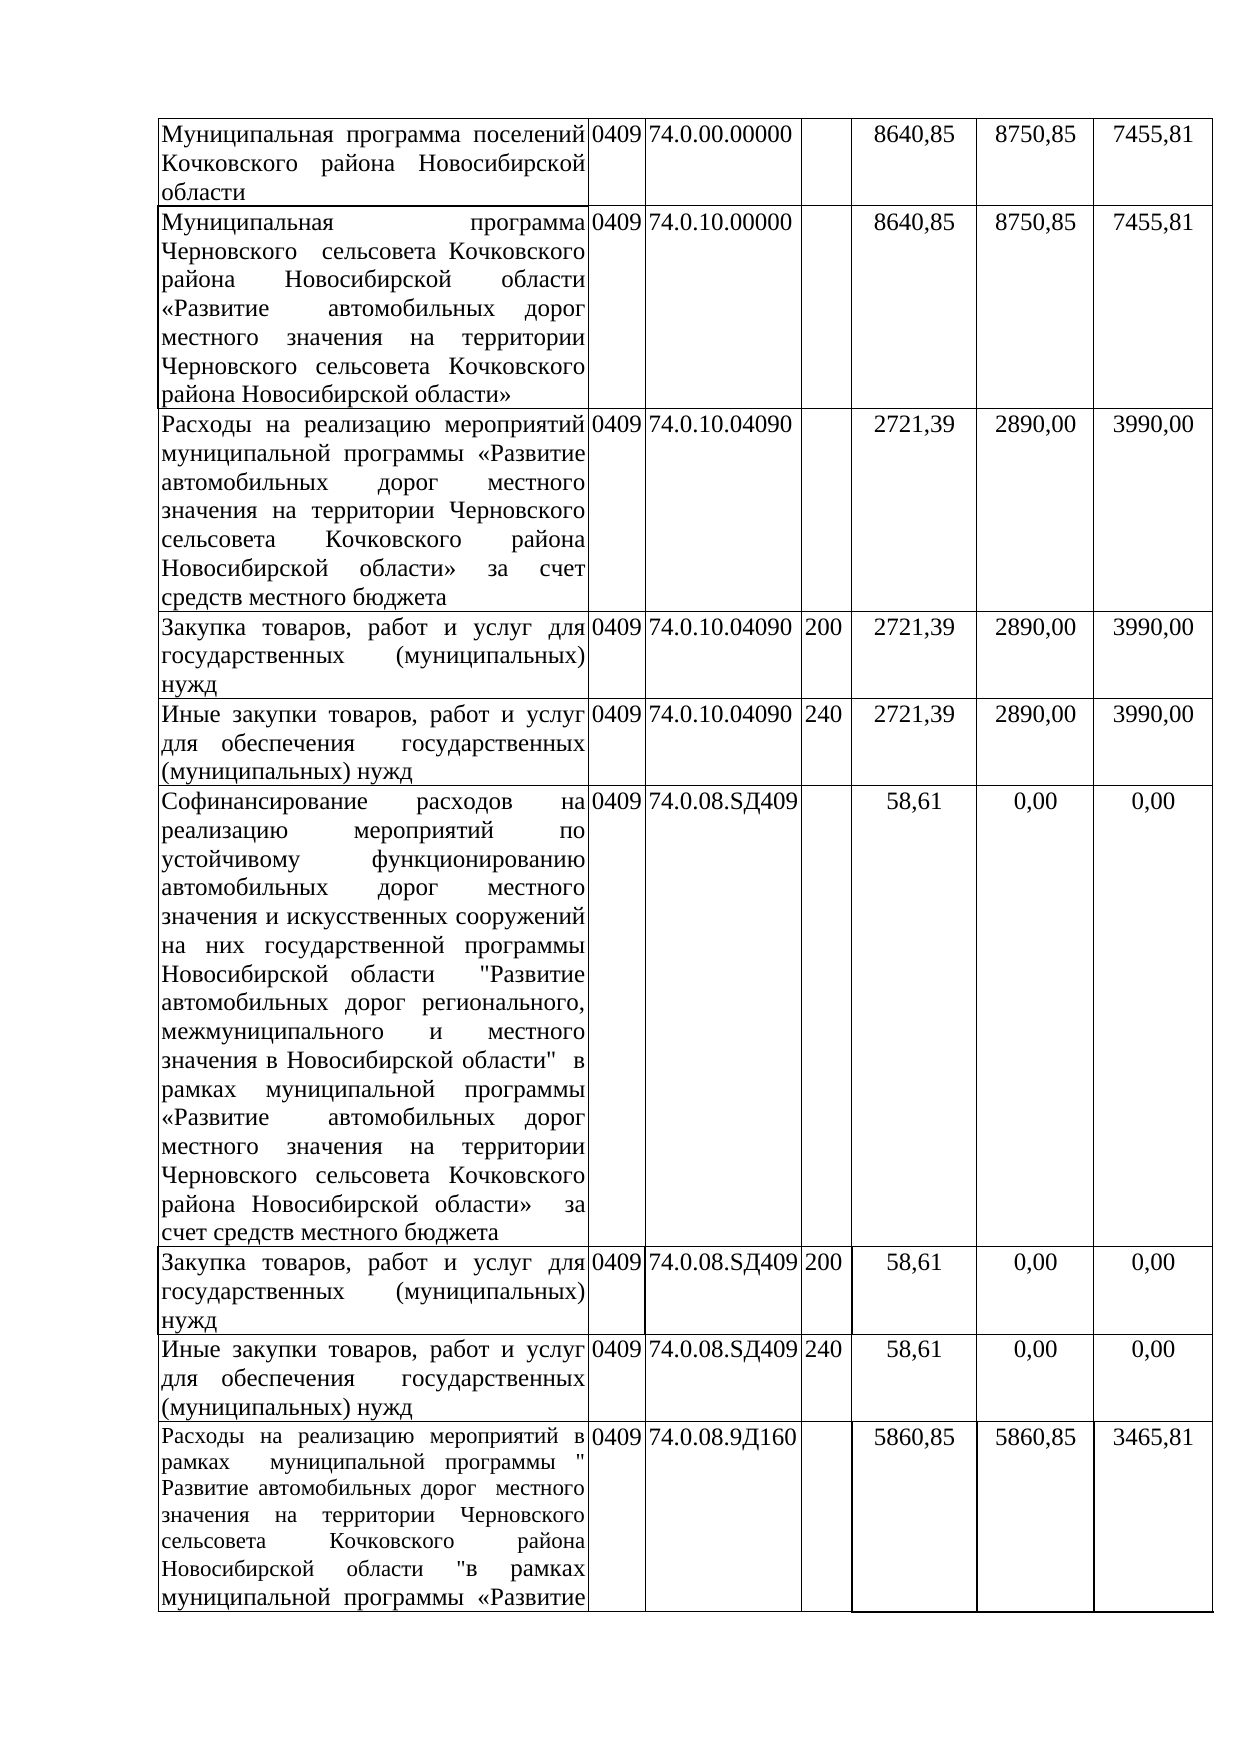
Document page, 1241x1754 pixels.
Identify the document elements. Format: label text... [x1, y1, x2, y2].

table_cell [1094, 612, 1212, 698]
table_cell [853, 1422, 976, 1611]
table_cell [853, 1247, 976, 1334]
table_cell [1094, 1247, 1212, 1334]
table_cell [978, 1422, 1093, 1611]
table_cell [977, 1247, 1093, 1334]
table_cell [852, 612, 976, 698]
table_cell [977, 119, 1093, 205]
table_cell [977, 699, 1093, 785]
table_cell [1213, 118, 1225, 1613]
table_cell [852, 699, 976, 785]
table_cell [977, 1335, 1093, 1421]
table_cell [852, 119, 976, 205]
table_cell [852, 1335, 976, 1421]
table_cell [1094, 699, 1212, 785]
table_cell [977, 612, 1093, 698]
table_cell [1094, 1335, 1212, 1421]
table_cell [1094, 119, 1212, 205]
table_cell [1095, 1422, 1212, 1611]
